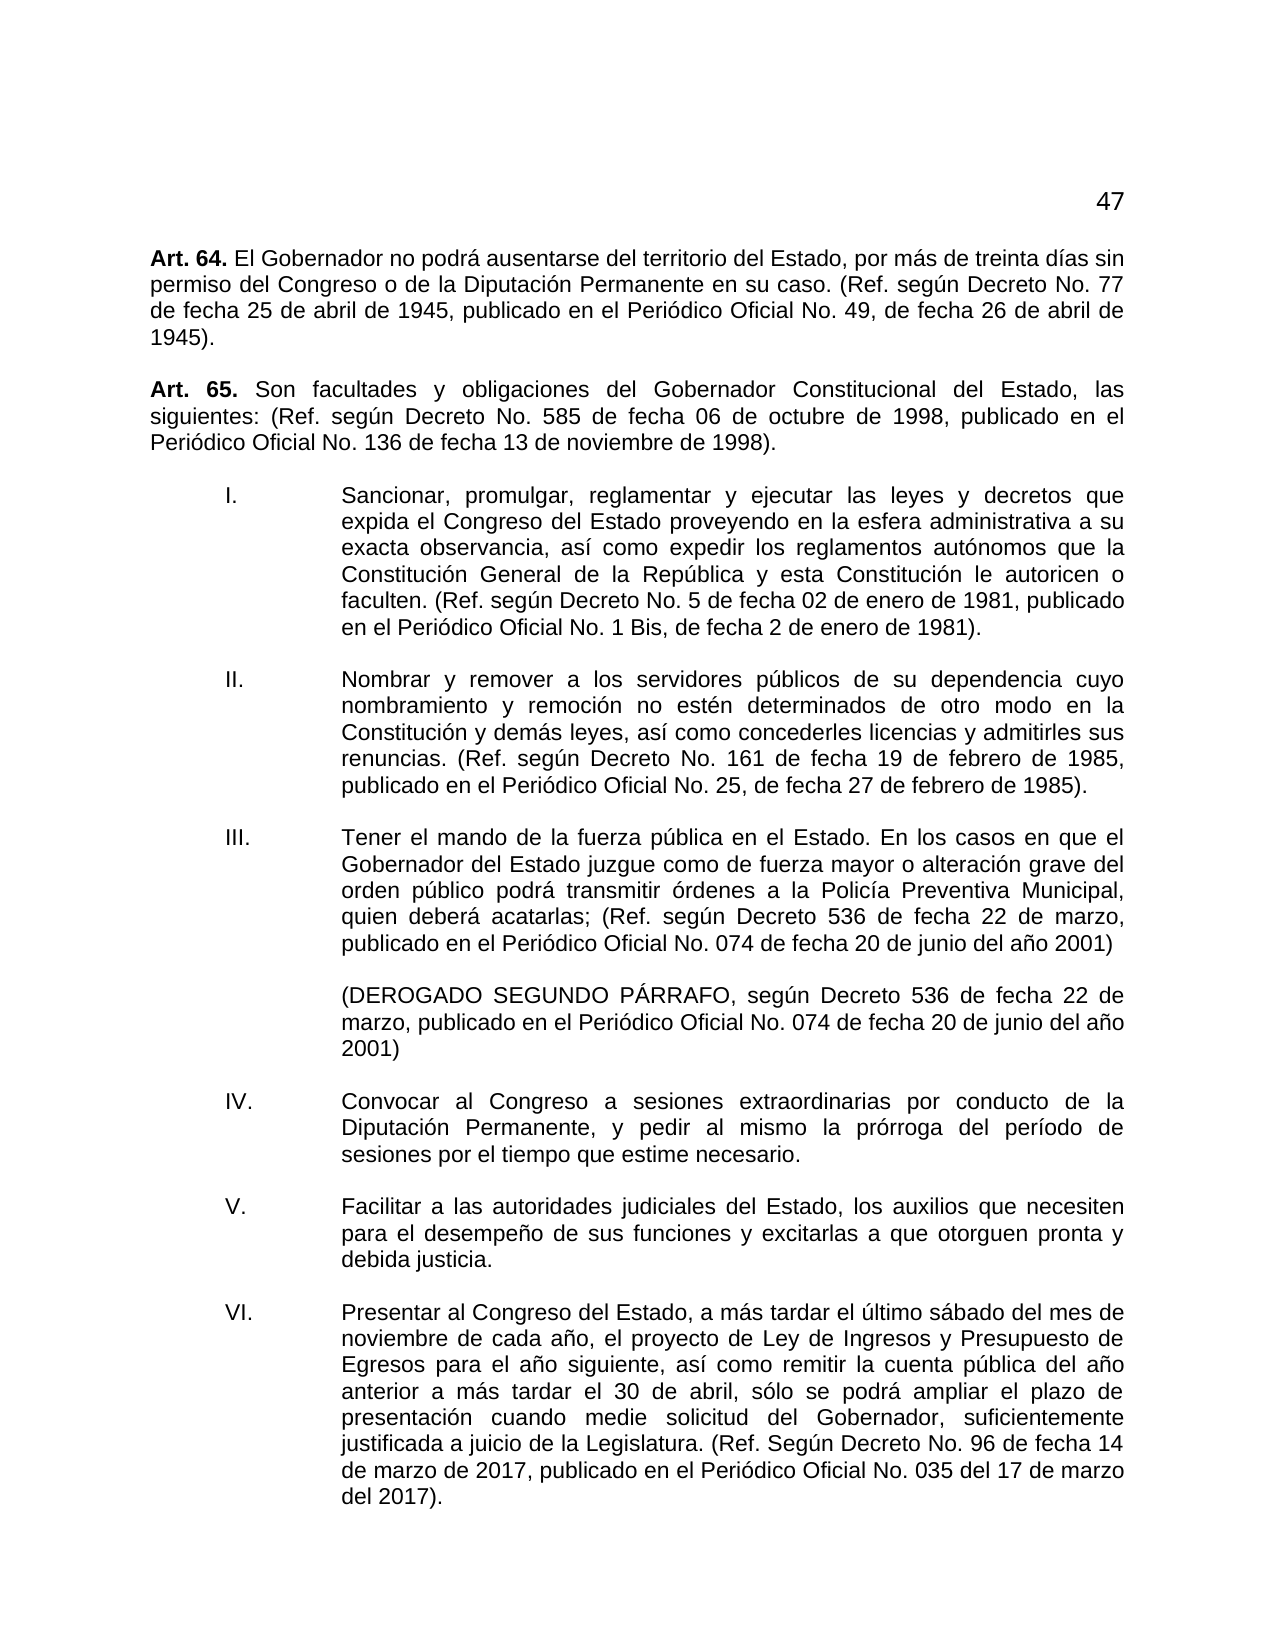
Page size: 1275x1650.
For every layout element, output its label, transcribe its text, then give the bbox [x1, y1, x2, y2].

text Art. 65. Son facultades y obligaciones del Gobernador Constitucional del Estado, las siguientes: (Ref. según Decreto No. 585 de fecha 06 de octubre de 1998, publicado en el Periódico Oficial No. 136 de fecha 13 de noviembre de 1998). [150, 376, 1125, 455]
text III. Tener el mando de la fuerza pública en el Estado. En los casos en que el Gobernador del Estado juzgue como de fuerza mayor o alteración grave del orden público podrá transmitir órdenes a la Policía Preventiva Municipal, quien deberá acatarlas; (Ref. según Decreto 536 de fecha 22 de marzo, publicado en el Periódico Oficial No. 074 de fecha 20 de junio del año 2001) [225, 824, 1125, 956]
text V. Facilitar a las autoridades judiciales del Estado, los auxilios que necesiten para el desempeño de sus funciones y excitarlas a que otorguen pronta y debida justicia. [225, 1193, 1125, 1272]
text VI. Presentar al Congreso del Estado, a más tardar el último sábado del mes de noviembre de cada año, el proyecto de Ley de Ingresos y Presupuesto de Egresos para el año siguiente, así como remitir la cuenta pública del año anterior a más tardar el 30 de abril, sólo se podrá ampliar el plazo de presentación cuando medie solicitud del Gobernador, suficientemente justificada a juicio de la Legislatura. (Ref. Según Decreto No. 96 de fecha 14 de marzo de 2017, publicado en el Periódico Oficial No. 035 del 17 de marzo del 2017). [225, 1299, 1125, 1509]
text I. Sancionar, promulgar, reglamentar y ejecutar las leyes y decretos que expida el Congreso del Estado proveyendo en la esfera administrativa a su exacta observancia, así como expedir los reglamentos autónomos que la Constitución General de la República y esta Constitución le autoricen o faculten. (Ref. según Decreto No. 5 de fecha 02 de enero de 1981, publicado en el Periódico Oficial No. 1 Bis, de fecha 2 de enero de 1981). [225, 482, 1125, 640]
text (DEROGADO SEGUNDO PÁRRAFO, según Decreto 536 de fecha 22 de marzo, publicado en el Periódico Oficial No. 074 de fecha 20 de junio del año 2001) [341, 982, 1125, 1061]
text IV. Convocar al Congreso a sesiones extraordinarias por conducto de la Diputación Permanente, y pedir al mismo la prórroga del período de sesiones por el tiempo que estime necesario. [225, 1088, 1125, 1167]
text II. Nombrar y remover a los servidores públicos de su dependencia cuyo nombramiento y remoción no estén determinados de otro modo en la Constitución y demás leyes, así como concederles licencias y admitirles sus renuncias. (Ref. según Decreto No. 161 de fecha 19 de febrero de 1985, publicado en el Periódico Oficial No. 25, de fecha 27 de febrero de 1985). [225, 666, 1125, 798]
text Art. 64. El Gobernador no podrá ausentarse del territorio del Estado, por más de treinta días sin permiso del Congreso o de la Diputación Permanente en su caso. (Ref. según Decreto No. 77 de fecha 25 de abril de 1945, publicado en el Periódico Oficial No. 49, de fecha 26 de abril de 1945). [150, 244, 1125, 350]
